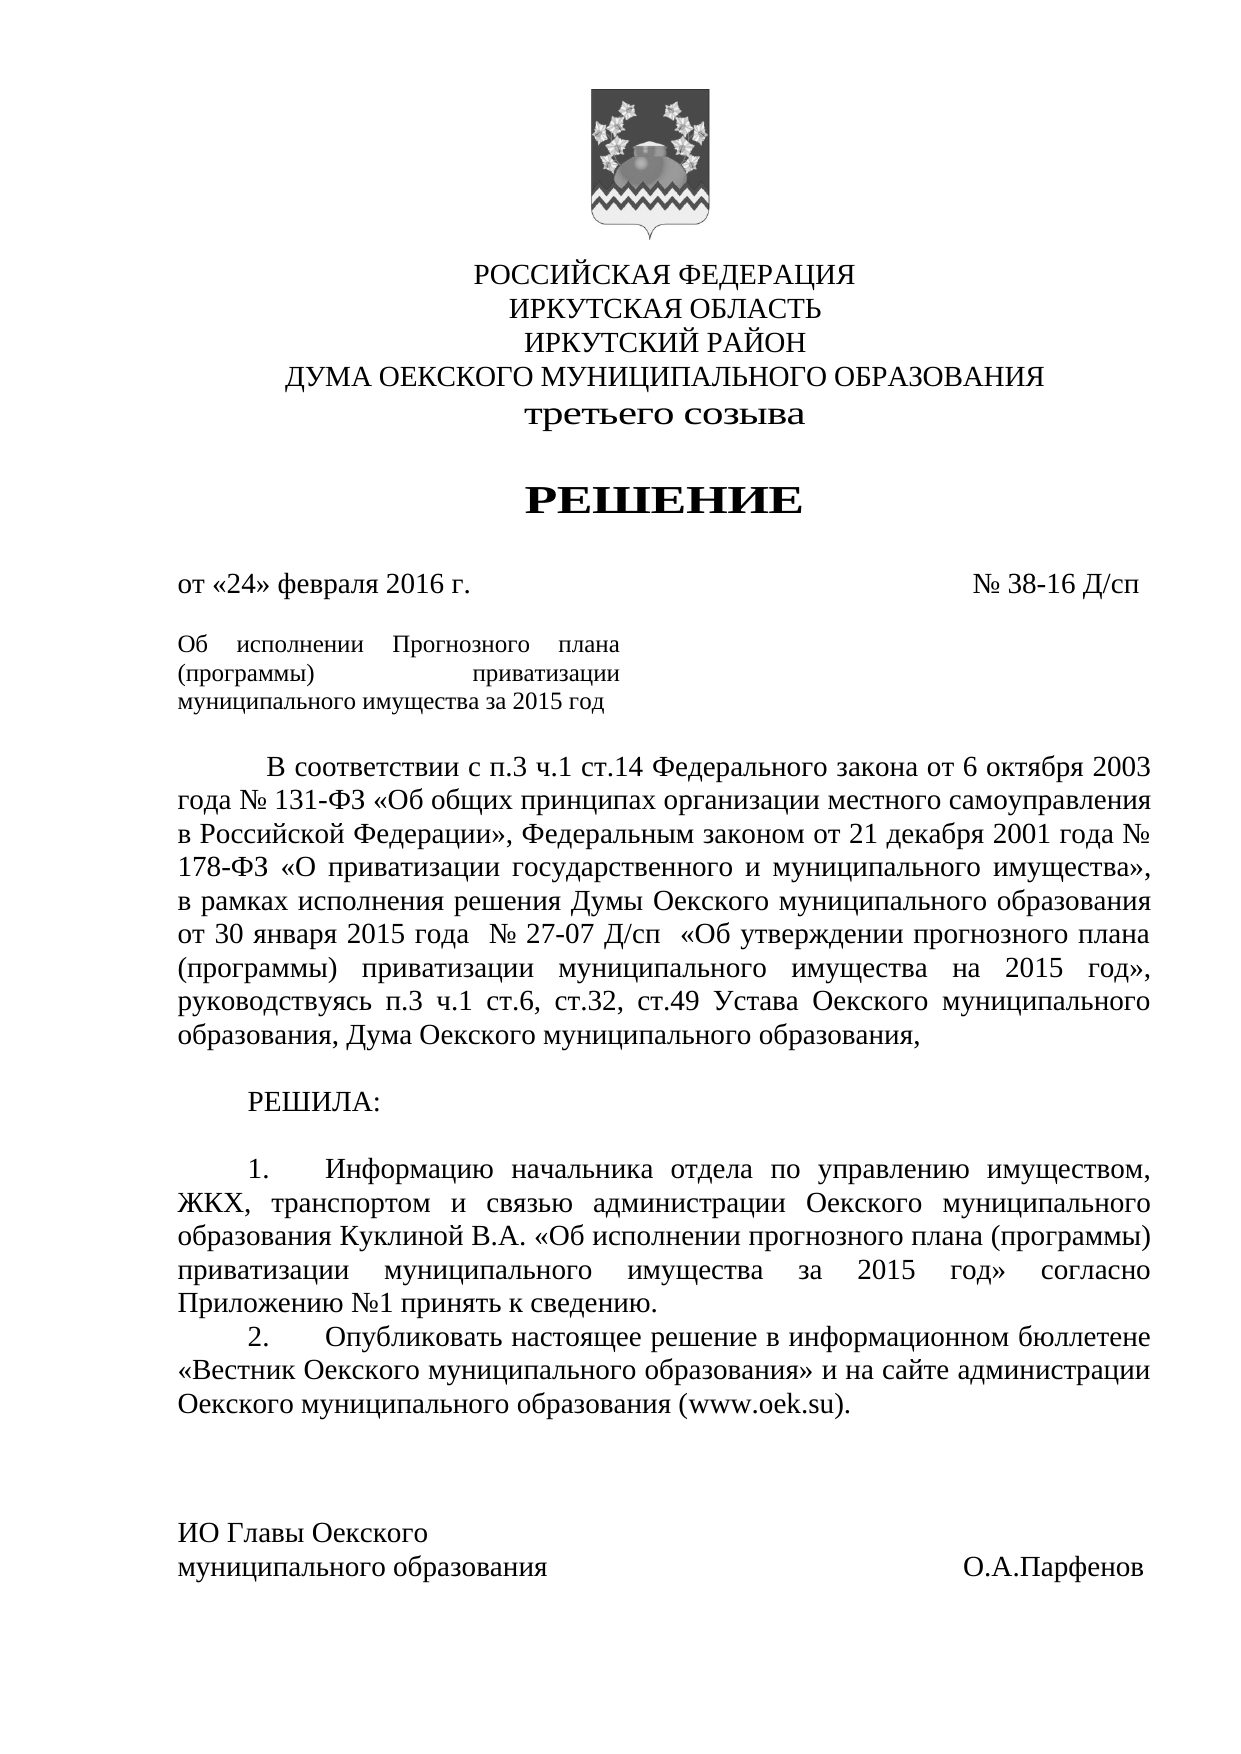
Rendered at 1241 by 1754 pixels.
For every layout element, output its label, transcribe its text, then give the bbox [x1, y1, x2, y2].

text Об исполнении Прогнозного плана (программы) приватизации муниципального имущества за 2015 год [177, 629, 620, 715]
text РЕШИЛА: [177, 1084, 1152, 1118]
list Информацию начальника отдела по управлению имуществом, ЖКХ, транспортом и связью администрации Оекского муниципального образования Куклиной В.А. «Об исполнении прогнозного плана (программы) приватизации муниципального имущества за 2015 год» согласно Приложению №1 принять к сведению. [177, 1151, 1152, 1319]
text В соответствии с п.3 ч.1 ст.14 Федерального закона от 6 октября 2003 года № 131-ФЗ «Об общих принципах организации местного самоуправления в Российской Федерации», Федеральным законом от 21 декабря 2001 года № 178-ФЗ «О приватизации государственного и муниципального имущества», в рамках исполнения решения Думы Оекского муниципального образования от 30 января 2015 года № 27-07 Д/сп «Об утверждении прогнозного плана (программы) приватизации муниципального имущества на 2015 год», руководствуясь п.3 ч.1 ст.6, ст.32, ст.49 Устава Оекского муниципального образования, Дума Оекского муниципального образования, [177, 749, 1152, 1051]
text ИРКУТСКИЙ РАЙОН [179, 325, 1152, 359]
text муниципального образования О.А.Парфенов [177, 1549, 1152, 1582]
text РЕШЕНИЕ [177, 476, 1152, 522]
text ИО Главы Оекского [177, 1515, 1152, 1549]
text ДУМА ОЕКСКОГО МУНИЦИПАЛЬНОГО ОБРАЗОВАНИЯ [178, 359, 1152, 393]
list Опубликовать настоящее решение в информационном бюллетене «Вестник Оекского муниципального образования» и на сайте администрации Оекского муниципального образования (www.oek.su). [177, 1319, 1152, 1419]
text от «24» февраля 2016 г. № 38-16 Д/сп [177, 567, 1152, 600]
text ИРКУТСКАЯ ОБЛАСТЬ [179, 291, 1152, 325]
text РОССИЙСКАЯ ФЕДЕРАЦИЯ [177, 257, 1152, 291]
text третьего созыва [179, 393, 1152, 431]
picture [589, 89, 711, 240]
